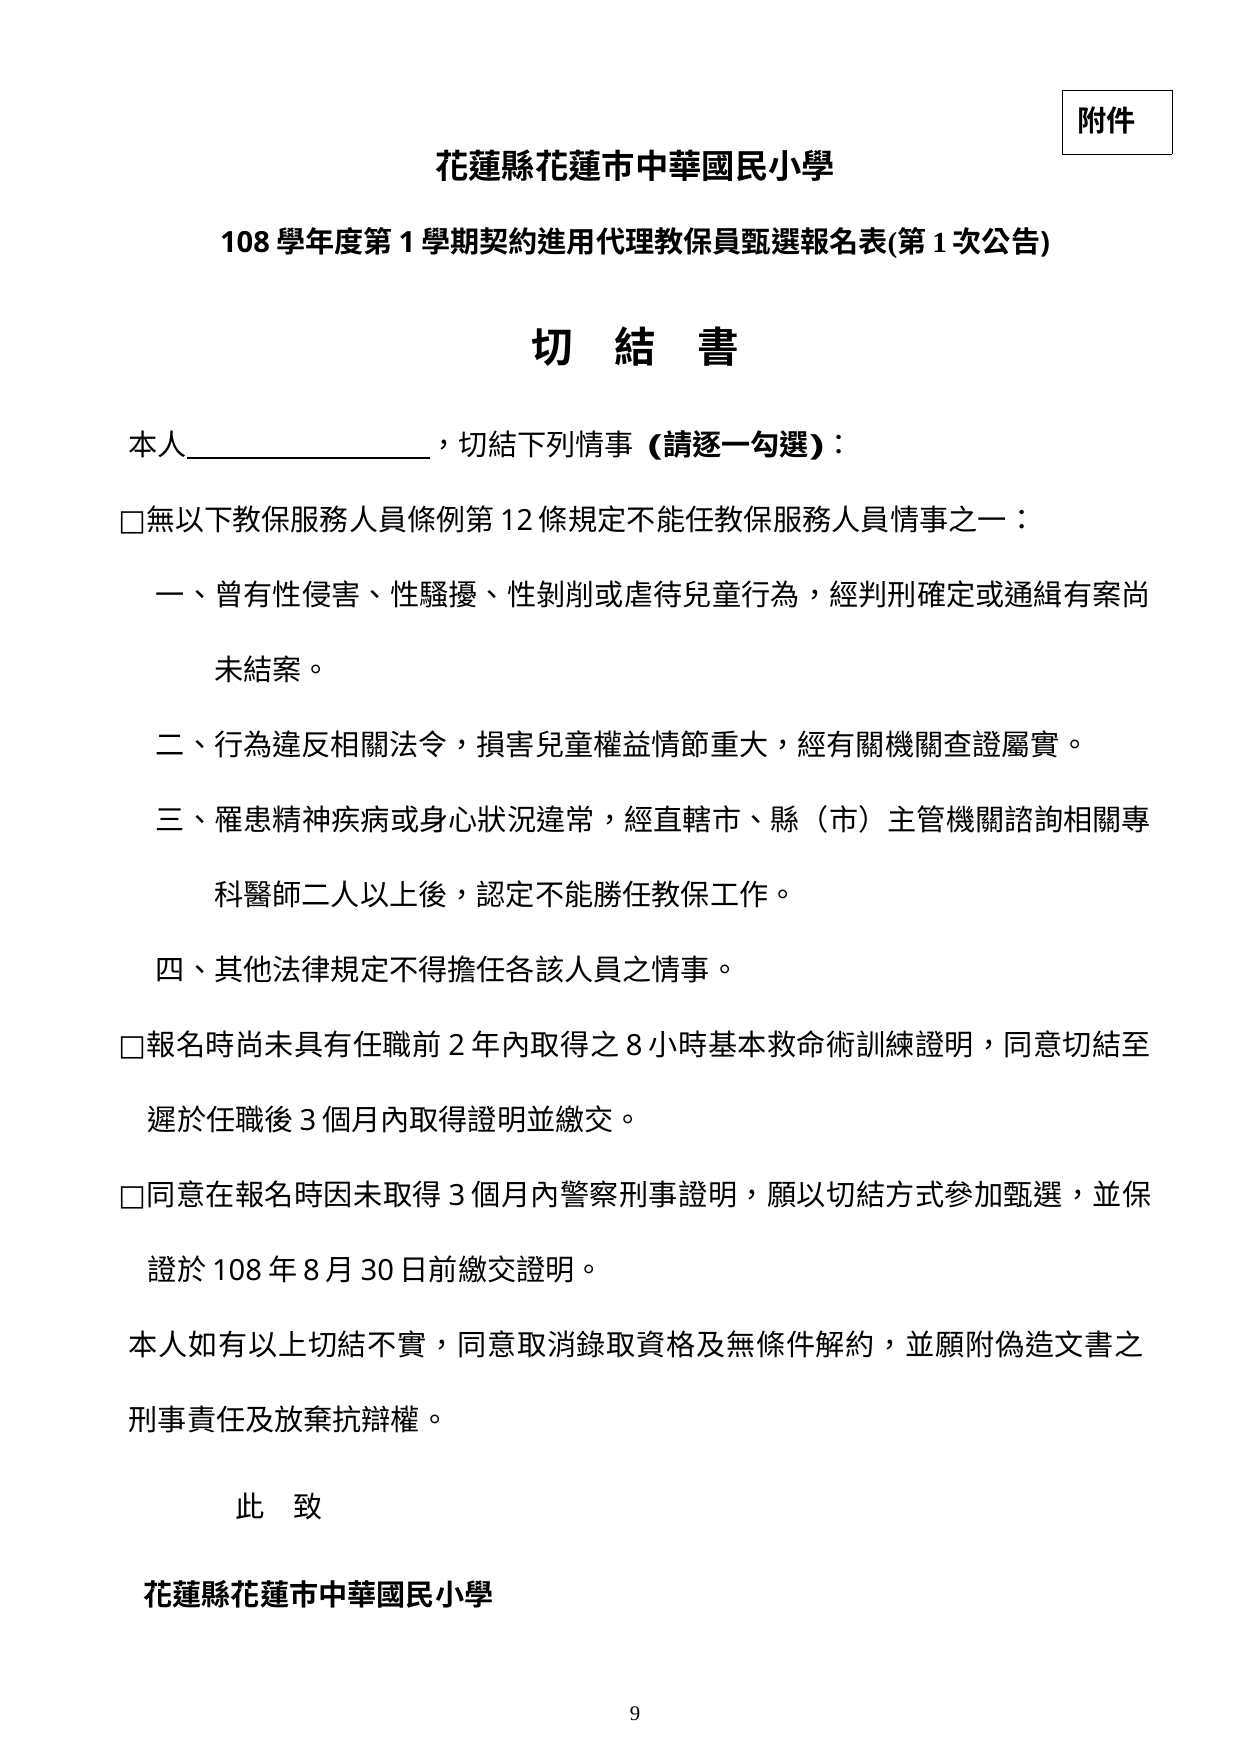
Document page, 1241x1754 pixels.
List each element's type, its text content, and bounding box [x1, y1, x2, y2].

text □無以下教保服務人員條例第12條規定不能任教保服務人員情事之一： [118, 480, 1152, 555]
text 花蓮縣花蓮巿中華國民小學 [118, 1555, 1152, 1630]
text 108學年度第1學期契約進用代理教保員甄選報名表(第1次公告) [118, 202, 1152, 277]
text 花蓮縣花蓮巿中華國民小學 [118, 127, 1152, 202]
text 四、其他法律規定不得擔任各該人員之情事。 [156, 930, 1152, 1005]
text 本人如有以上切結不實，同意取消錄取資格及無條件解約，並願附偽造文書之刑事責任及放棄抗辯權。 [128, 1305, 1144, 1455]
text 切 結 書 [118, 314, 1152, 375]
text □同意在報名時因未取得3個月內警察刑事證明，願以切結方式參加甄選，並保證於108年8月30日前繳交證明。 [118, 1155, 1152, 1305]
text 二、行為違反相關法令，損害兒童權益情節重大，經有關機關查證屬實。 [156, 705, 1152, 780]
text 一、曾有性侵害、性騷擾、性剝削或虐待兒童行為，經判刑確定或通緝有案尚未結案。 [156, 555, 1152, 705]
text 此 致 [118, 1467, 1152, 1542]
text 三、罹患精神疾病或身心狀況違常，經直轄市、縣（市）主管機關諮詢相關專科醫師二人以上後，認定不能勝任教保工作。 [156, 780, 1152, 930]
text □報名時尚未具有任職前2年內取得之8小時基本救命術訓練證明，同意切結至遲於任職後3個月內取得證明並繳交。 [118, 1005, 1152, 1155]
text 本人 ，切結下列情事 (請逐一勾選)： [128, 405, 1154, 480]
